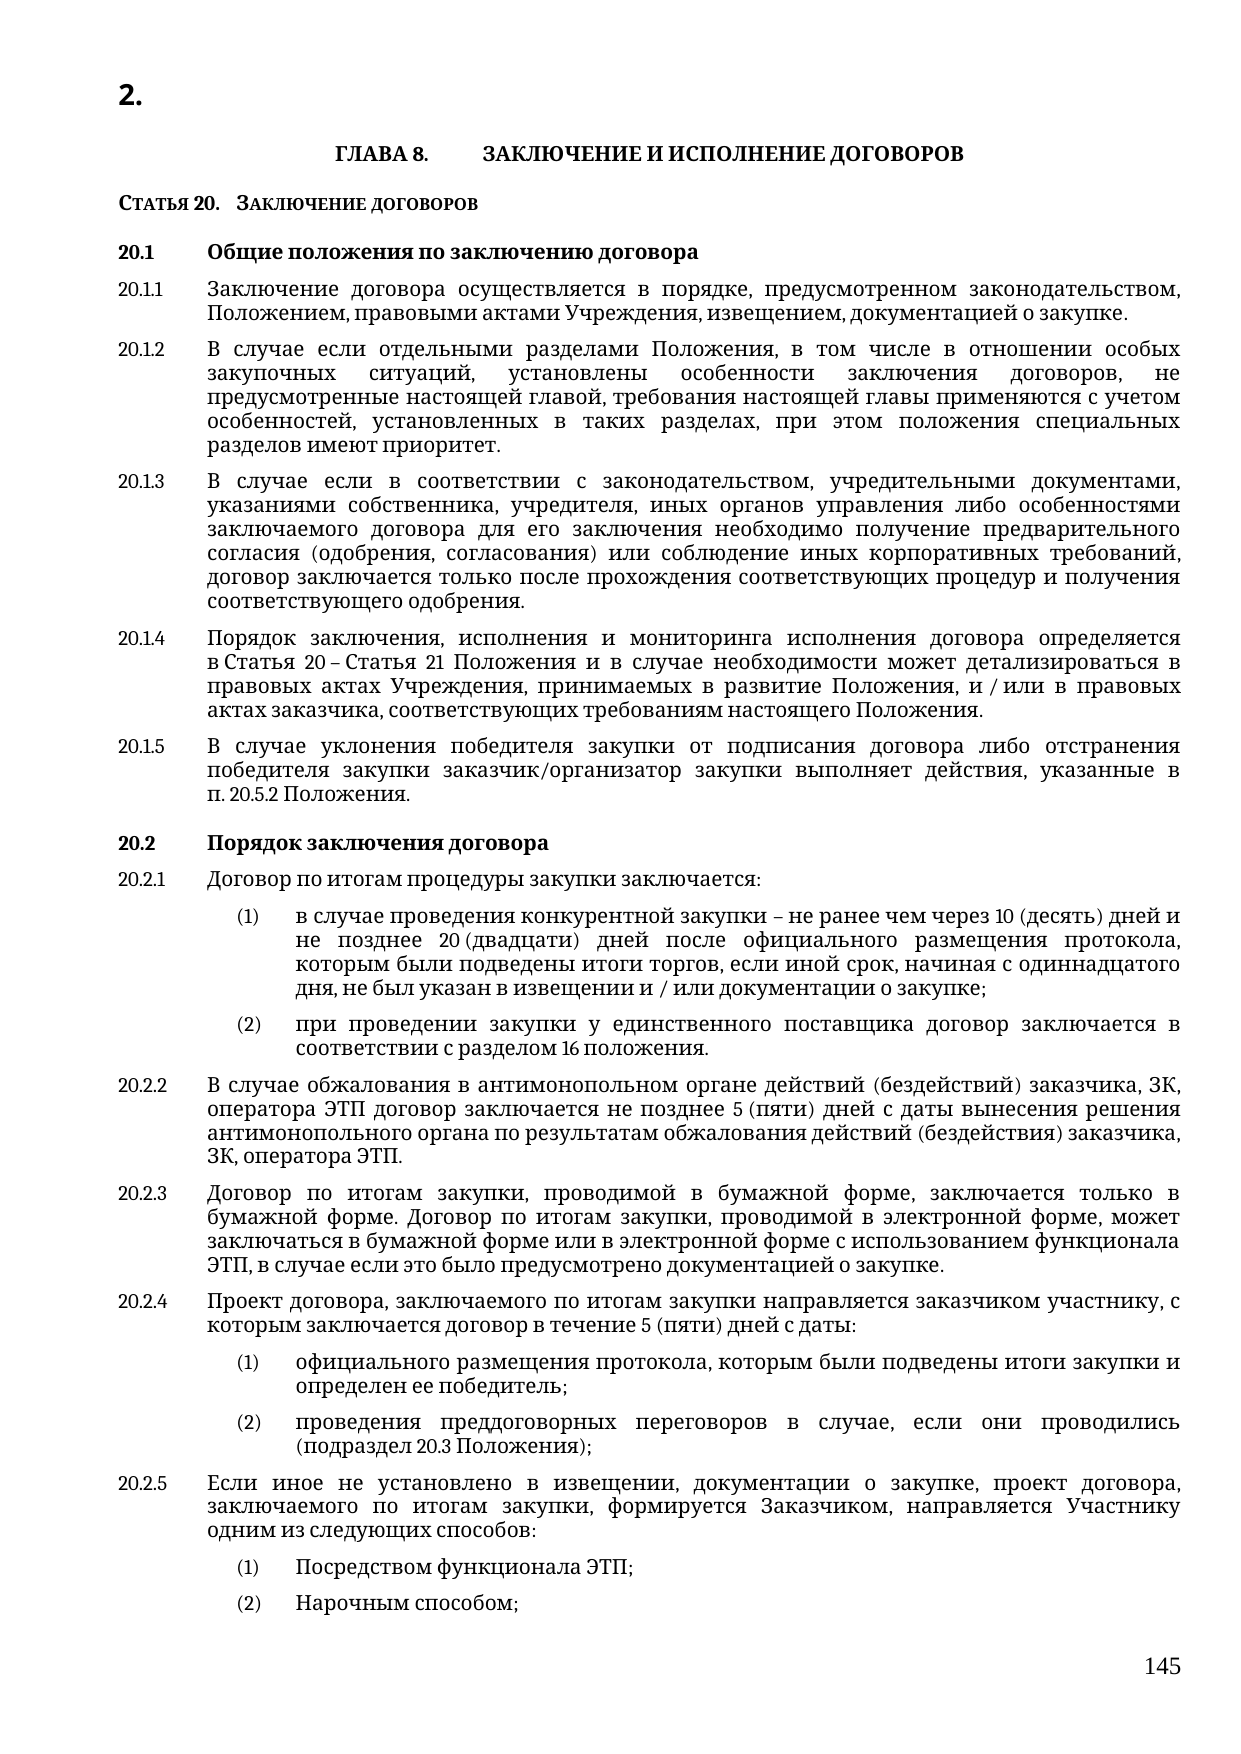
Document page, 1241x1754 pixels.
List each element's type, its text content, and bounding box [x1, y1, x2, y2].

list Порядок заключения договора [118, 832, 1181, 856]
list Общие положения по заключению договора [118, 241, 1181, 265]
list В случае уклонения победителя закупки от подписания договора либо отстранения победителя закупки заказчик/организатор закупки выполняет действия, указанные в п. 20.5.3 Положения. [118, 735, 1181, 807]
list Если иное не установлено в извещении, документации о закупке, проект договора, заключаемого по итогам закупки, формируется Заказчиком, направляется Участнику одним из следующих способов: [118, 1471, 1181, 1543]
list Нарочным способом; [236, 1592, 1181, 1616]
list В случае если отдельными разделами Положения, в том числе в отношении особых закупочных ситуаций, установлены особенности заключения договоров, не предусмотренные настоящей главой, требования настоящей главы применяются с учетом особенностей, установленных в таких разделах, при этом положения специальных разделов имеют приоритет. [118, 338, 1181, 458]
list Заключение договоров [118, 192, 1181, 216]
list Посредством функционала ЭТП; [236, 1556, 1181, 1579]
list официального размещения протокола, которым были подведены итоги закупки и определен ее победитель; [236, 1350, 1181, 1398]
list В случае обжалования в антимонопольном органе действий (бездействий) заказчика, ЗК, оператора ЭТП договор заключается не позднее 5 (пяти) дней с даты вынесения решения антимонопольного органа по результатам обжалования действий (бездействия) заказчика, ЗК, оператора ЭТП. [118, 1073, 1181, 1169]
list проведения преддоговорных переговоров в случае, если они проводились (подраздел 20.3 Положения); [236, 1411, 1181, 1459]
list в случае проведения конкурентной закупки – не ранее чем через 10 (десять) дней и не позднее 20 (двадцати) дней после официального размещения протокола, которым были подведены итоги торгов, если иной срок, начиная с одиннадцатого дня, не был указан в извещении и / или документации о закупке; [236, 904, 1181, 1000]
list Проект договора, заключаемого по итогам закупки направляется заказчиком участнику, с которым заключается договор в течение 5 (пяти) дней с даты: [118, 1290, 1181, 1338]
list Порядок заключения, исполнения и мониторинга исполнения договора определяется в Статье 20 – Статье 21 Положения и в случае необходимости может детализироваться в правовых актах Учреждения, принимаемых в развитие Положения, и / или в правовых актах заказчика, соответствующих требованиям настоящего Положения. [118, 626, 1181, 722]
list Заключение и исполнение договоров [118, 143, 1181, 167]
list Договор по итогам процедуры закупки заключается: [118, 868, 1181, 892]
list Заключение договора осуществляется в порядке, предусмотренном законодательством, Положением, правовыми актами Учреждения, извещением, документацией о закупке. [118, 277, 1181, 325]
list при проведении закупки у единственного поставщика договор заключается в соответствии с разделом 16 положения. [236, 1013, 1181, 1061]
list Договор по итогам закупки, проводимой в бумажной форме, заключается только в бумажной форме. Договор по итогам закупки, проводимой в электронной форме, может заключаться в бумажной форме или в электронной форме с использованием функционала ЭТП, в случае если это было предусмотрено документацией о закупке. [118, 1182, 1181, 1277]
list В случае если в соответствии с законодательством, учредительными документами, указаниями собственника, учредителя, иных органов управления либо особенностями заключаемого договора для его заключения необходимо получение предварительного согласия (одобрения, согласования) или соблюдение иных корпоративных требований, договор заключается только после прохождения соответствующих процедур и получения соответствующего одобрения. [118, 470, 1181, 614]
